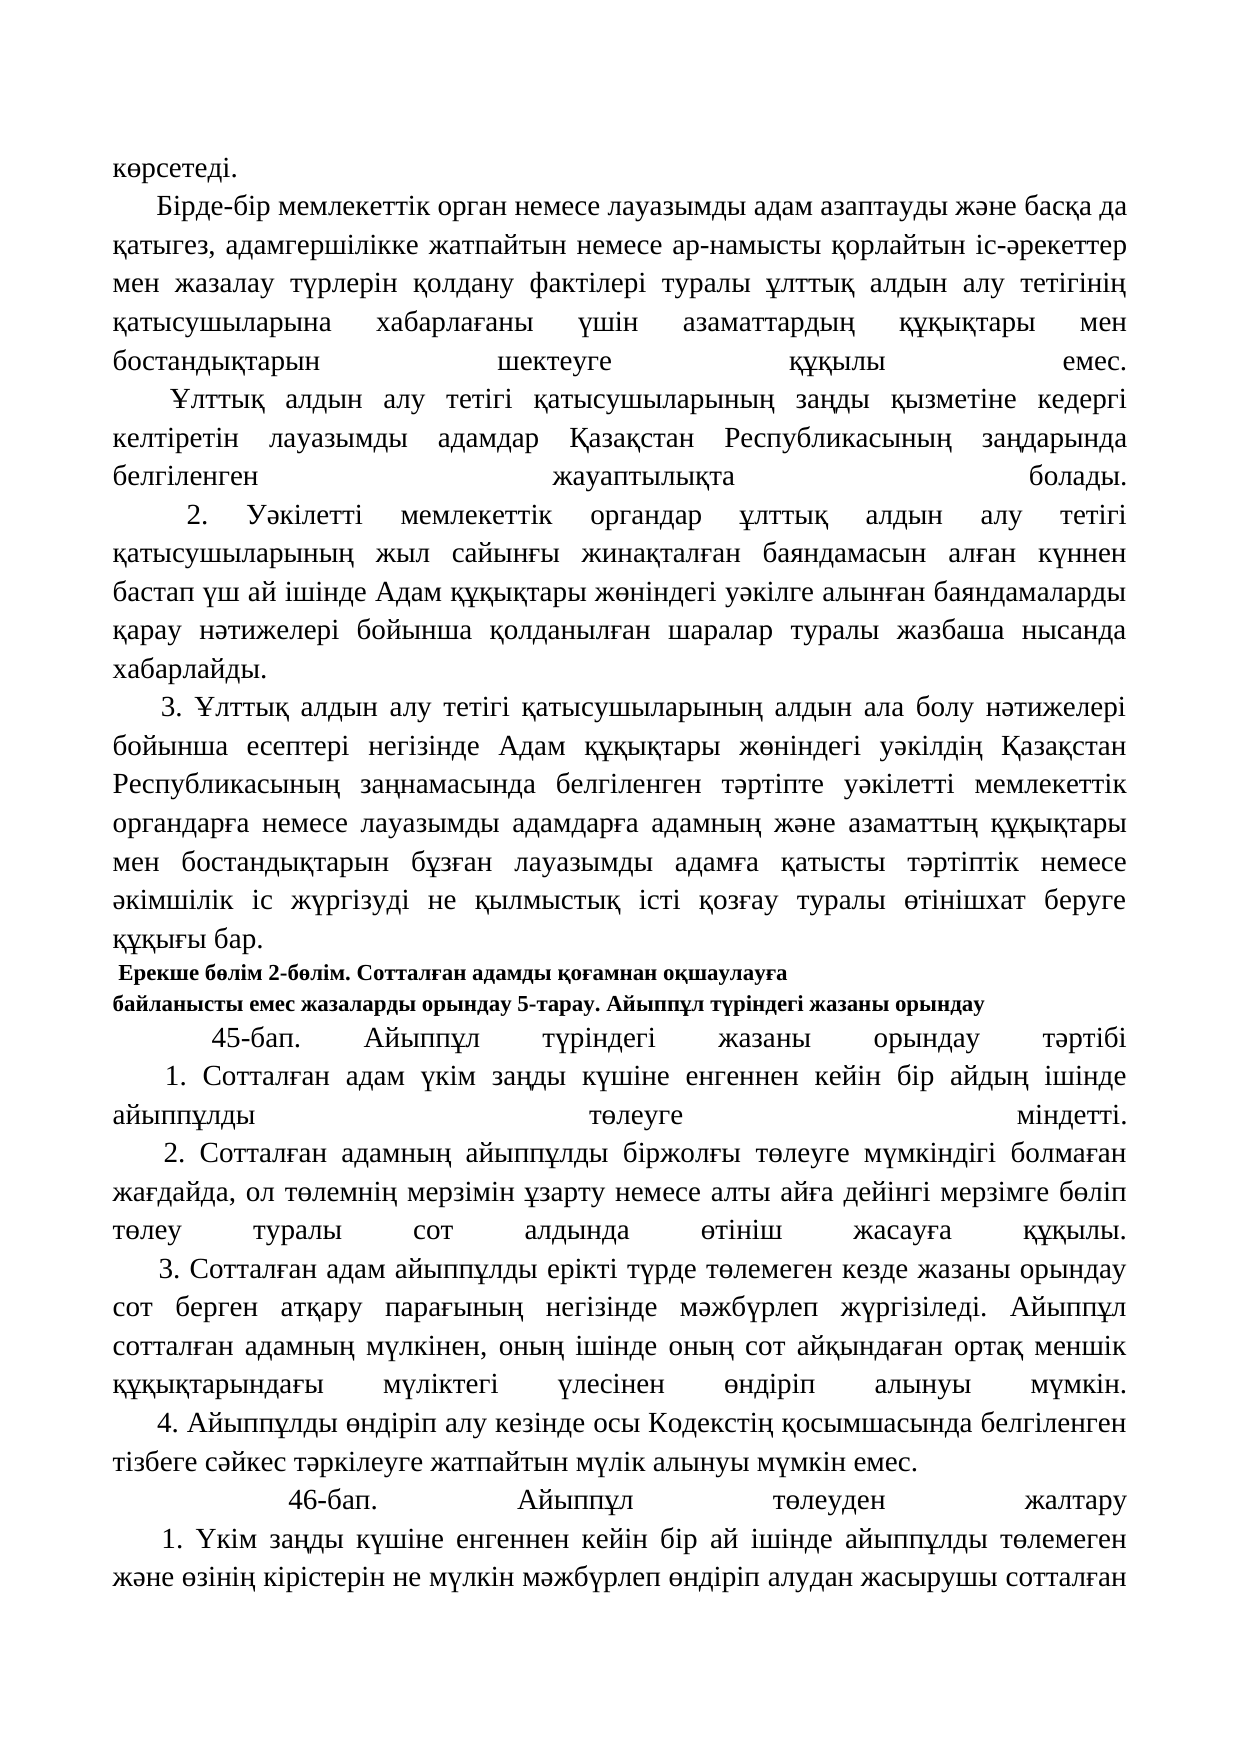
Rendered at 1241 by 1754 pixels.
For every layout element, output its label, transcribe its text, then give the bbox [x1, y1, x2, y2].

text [112, 1482, 1128, 1593]
text Ерекше бөлім 2-бөлім. Сотталған адамды қоғамнан оқшаулауға байланысты емес жазаларды орындау 5-тарау. Айыппұл түріндегі жазаны орындау [112, 959, 1128, 1016]
text 45-бап. Айыппұл түріндегі жазаны орындау тәртібі 1. Сотталған адам үкім заңды күшіне енгеннен кейін бір айдың ішінде айыппұлды төлеуге міндетті. 2. Сотталған адамның айыппұлды біржолғы төлеуге мүмкіндігі болмаған жағдайда, ол төлемнің мерзімін ұзарту немесе алты айға дейінгі мерзімге бөліп төлеу туралы сот алдында өтініш жасауға құқылы. 3. Сотталған адам айыппұлды ерікті түрде төлемеген кезде жазаны орындау сот берген атқару парағының негізінде мәжбүрлеп жүргізіледі. Айыппұл сотталған адамның мүлкінен, оның ішінде оның сот айқындаған ортақ меншік құқықтарындағы мүліктегі үлесінен өндіріп алынуы мүмкін. 4. Айыппұлды өндіріп алу кезінде осы Кодекстің қосымшасында белгіленген тізбеге сәйкес тәркілеуге жатпайтын мүлік алынуы мүмкін емес. [112, 1020, 1128, 1477]
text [112, 150, 1128, 954]
